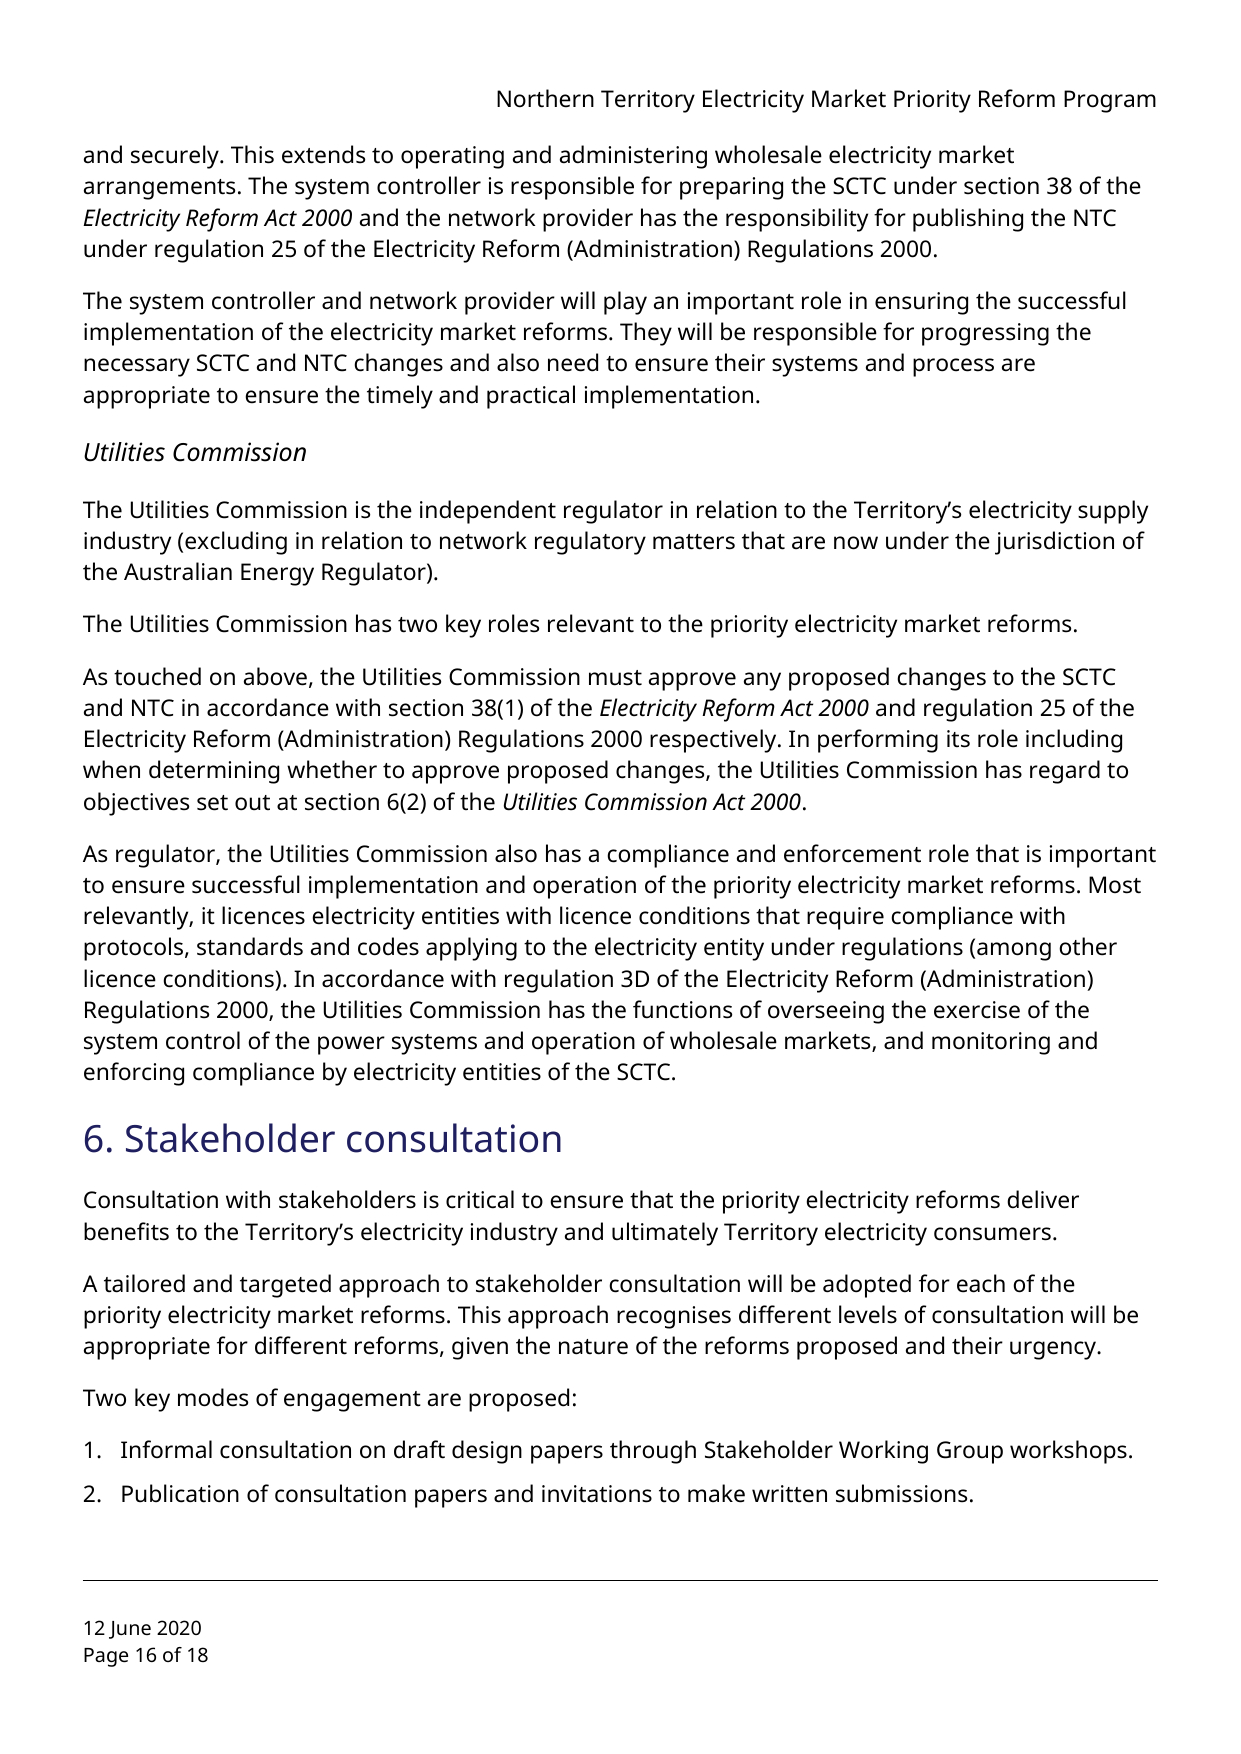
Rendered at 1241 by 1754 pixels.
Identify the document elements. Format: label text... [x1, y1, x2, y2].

text As touched on above, the Utilities Commission must approve any proposed changes to the SCTC and NTC in accordance with section 38(1) of the Electricity Reform Act 2000 and regulation 25 of the Electricity Reform (Administration) Regulations 2000 respectively. In performing its role including when determining whether to approve proposed changes, the Utilities Commission has regard to objectives set out at section 6(2) of the Utilities Commission Act 2000. [83, 661, 1157, 817]
list Informal consultation on draft design papers through Stakeholder Working Group workshops. [83, 1434, 1157, 1466]
text As regulator, the Utilities Commission also has a compliance and enforcement role that is important to ensure successful implementation and operation of the priority electricity market reforms. Most relevantly, it licences electricity entities with licence conditions that require compliance with protocols, standards and codes applying to the electricity entity under regulations (among other licence conditions). In accordance with regulation 3D of the Electricity Reform (Administration) Regulations 2000, the Utilities Commission has the functions of overseeing the exercise of the system control of the power systems and operation of wholesale markets, and monitoring and enforcing compliance by electricity entities of the SCTC. [83, 838, 1157, 1088]
subtitle Stakeholder consultation [83, 1113, 1157, 1164]
list Publication of consultation papers and invitations to make written submissions. [83, 1478, 1157, 1509]
text Consultation with stakeholders is critical to ensure that the priority electricity reforms deliver benefits to the Territory’s electricity industry and ultimately Territory electricity consumers. [83, 1184, 1157, 1247]
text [83, 139, 1157, 264]
text A tailored and targeted approach to stakeholder consultation will be adopted for each of the priority electricity market reforms. This approach recognises different levels of consultation will be appropriate for different reforms, given the nature of the reforms proposed and their urgency. [83, 1268, 1157, 1362]
text Two key modes of engagement are proposed: [83, 1382, 1157, 1414]
text Utilities Commission [83, 435, 1157, 469]
text The Utilities Commission is the independent regulator in relation to the Territory’s electricity supply industry (excluding in relation to network regulatory matters that are now under the jurisdiction of the Australian Energy Regulator). [83, 494, 1157, 588]
text The system controller and network provider will play an important role in ensuring the successful implementation of the electricity market reforms. They will be responsible for progressing the necessary SCTC and NTC changes and also need to ensure their systems and process are appropriate to ensure the timely and practical implementation. [83, 285, 1157, 410]
text The Utilities Commission has two key roles relevant to the priority electricity market reforms. [83, 608, 1157, 640]
